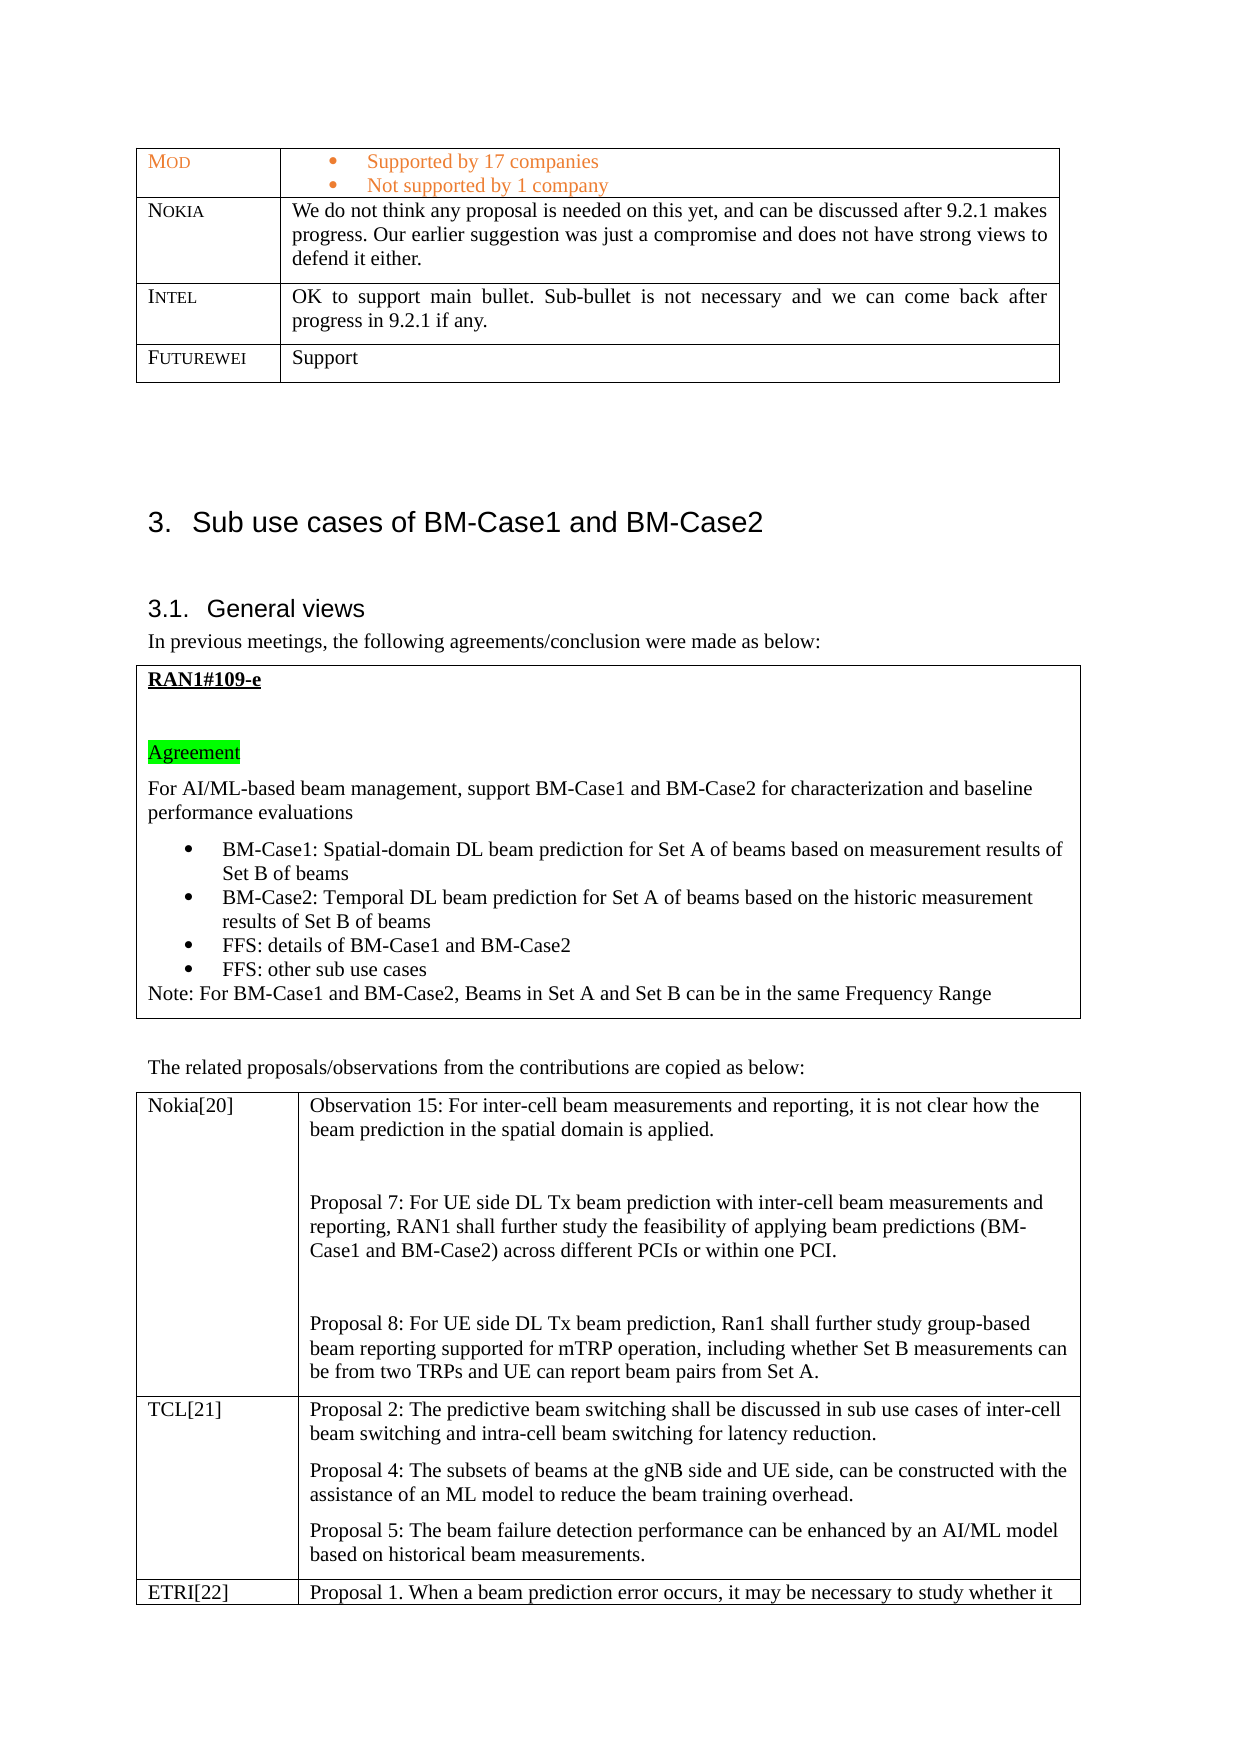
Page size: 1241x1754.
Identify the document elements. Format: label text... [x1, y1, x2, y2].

table_cell Intel [137, 284, 280, 344]
table_cell OK to support main bullet. Sub-bullet is not necessary and we can come back after progress in 9.2.1 if any. [281, 284, 1059, 344]
text In previous meetings, the following agreements/conclusion were made as below: [148, 629, 1093, 653]
table_cell Proposal 2: The predictive beam switching shall be discussed in sub use cases of inter-cell beam switching and intra-cell beam switching for latency reduction. Proposal 4: The subsets of beams at the gNB side and UE side, can be constructed with the assistance of an ML model to reduce the beam training overhead. Proposal 5: The beam failure detection performance can be enhanced by an AI/ML model based on historical beam measurements. [299, 1397, 1080, 1579]
table_cell TCL[21] [137, 1397, 298, 1579]
table_header Observation 15: For inter-cell beam measurements and reporting, it is not clear how the beam prediction in the spatial domain is applied. Proposal 7: For UE side DL Tx beam prediction with inter-cell beam measurements and reporting, RAN1 shall further study the feasibility of applying beam predictions (BM-Case1 and BM-Case2) across different PCIs or within one PCI. Proposal 8: For UE side DL Tx beam prediction, Ran1 shall further study group-based beam reporting supported for mTRP operation, including whether Set B measurements can be from two TRPs and UE can report beam pairs from Set A. [299, 1093, 1080, 1396]
table_cell ETRI[22] [137, 1580, 298, 1604]
table_header Nokia[20] [137, 1093, 298, 1396]
subtitle General views [148, 594, 1093, 623]
table_cell Support [281, 345, 1059, 382]
text The related proposals/observations from the contributions are copied as below: [148, 1055, 1093, 1079]
table_cell Supported by 17 companies Not supported by 1 company [281, 149, 1059, 197]
table_cell Mod [137, 149, 280, 197]
table_header RAN1#109-e Agreement For AI/ML-based beam management, support BM-Case1 and BM-Case2 for characterization and baseline performance evaluations BM-Case1: Spatial-domain DL beam prediction for Set A of beams based on measurement results of Set B of beams BM-Case2: Temporal DL beam prediction for Set A of beams based on the historic measurement results of Set B of beams FFS: details of BM-Case1 and BM-Case2 FFS: other sub use cases Note: For BM-Case1 and BM-Case2, Beams in Set A and Set B can be in the same Frequency Range [137, 666, 1080, 1018]
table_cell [299, 1580, 1080, 1604]
table_cell Nokia [137, 198, 280, 282]
table_cell We do not think any proposal is needed on this yet, and can be discussed after 9.2.1 makes progress. Our earlier suggestion was just a compromise and does not have strong views to defend it either. [281, 198, 1059, 282]
table_cell Futurewei [137, 345, 280, 382]
subtitle Sub use cases of BM-Case1 and BM-Case2 [148, 505, 1093, 538]
